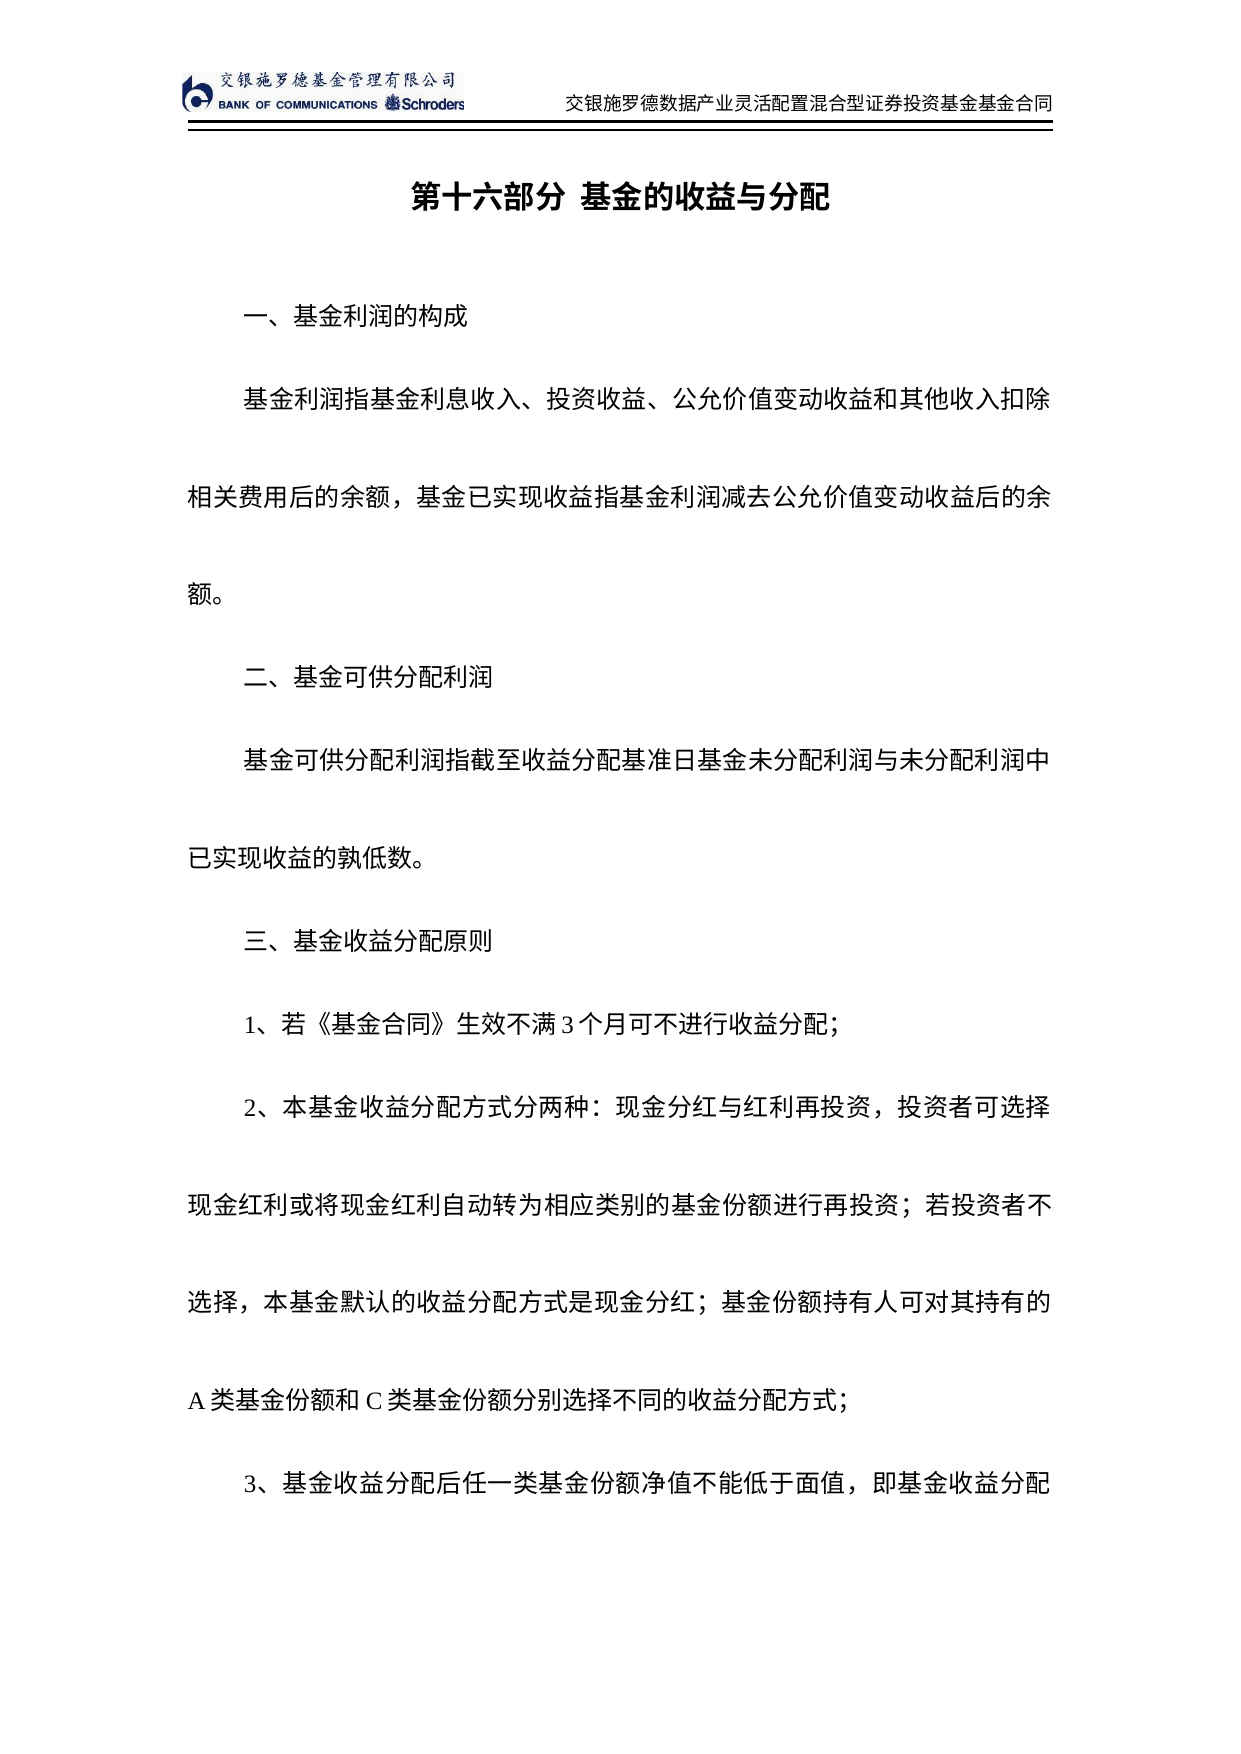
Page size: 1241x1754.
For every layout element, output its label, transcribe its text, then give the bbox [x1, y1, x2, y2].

text 2、本基金收益分配方式分两种：现金分红与红利再投资，投资者可选择现金红利或将现金红利自动转为相应类别的基金份额进行再投资；若投资者不选择，本基金默认的收益分配方式是现金分红；基金份额持有人可对其持有的A类基金份额和C类基金份额分别选择不同的收益分配方式； [187, 1073, 1053, 1431]
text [187, 1449, 1053, 1514]
text 基金利润指基金利息收入、投资收益、公允价值变动收益和其他收入扣除相关费用后的余额，基金已实现收益指基金利润减去公允价值变动收益后的余额。 [187, 365, 1053, 625]
text 一、基金利润的构成 [187, 282, 1053, 347]
text 1、若《基金合同》生效不满3个月可不进行收益分配； [187, 990, 1053, 1055]
text 基金可供分配利润指截至收益分配基准日基金未分配利润与未分配利润中已实现收益的孰低数。 [187, 726, 1053, 889]
picture [182, 72, 464, 112]
text 三、基金收益分配原则 [187, 907, 1053, 972]
subtitle 第十六部分 基金的收益与分配 [187, 162, 1053, 227]
text 二、基金可供分配利润 [187, 643, 1053, 708]
